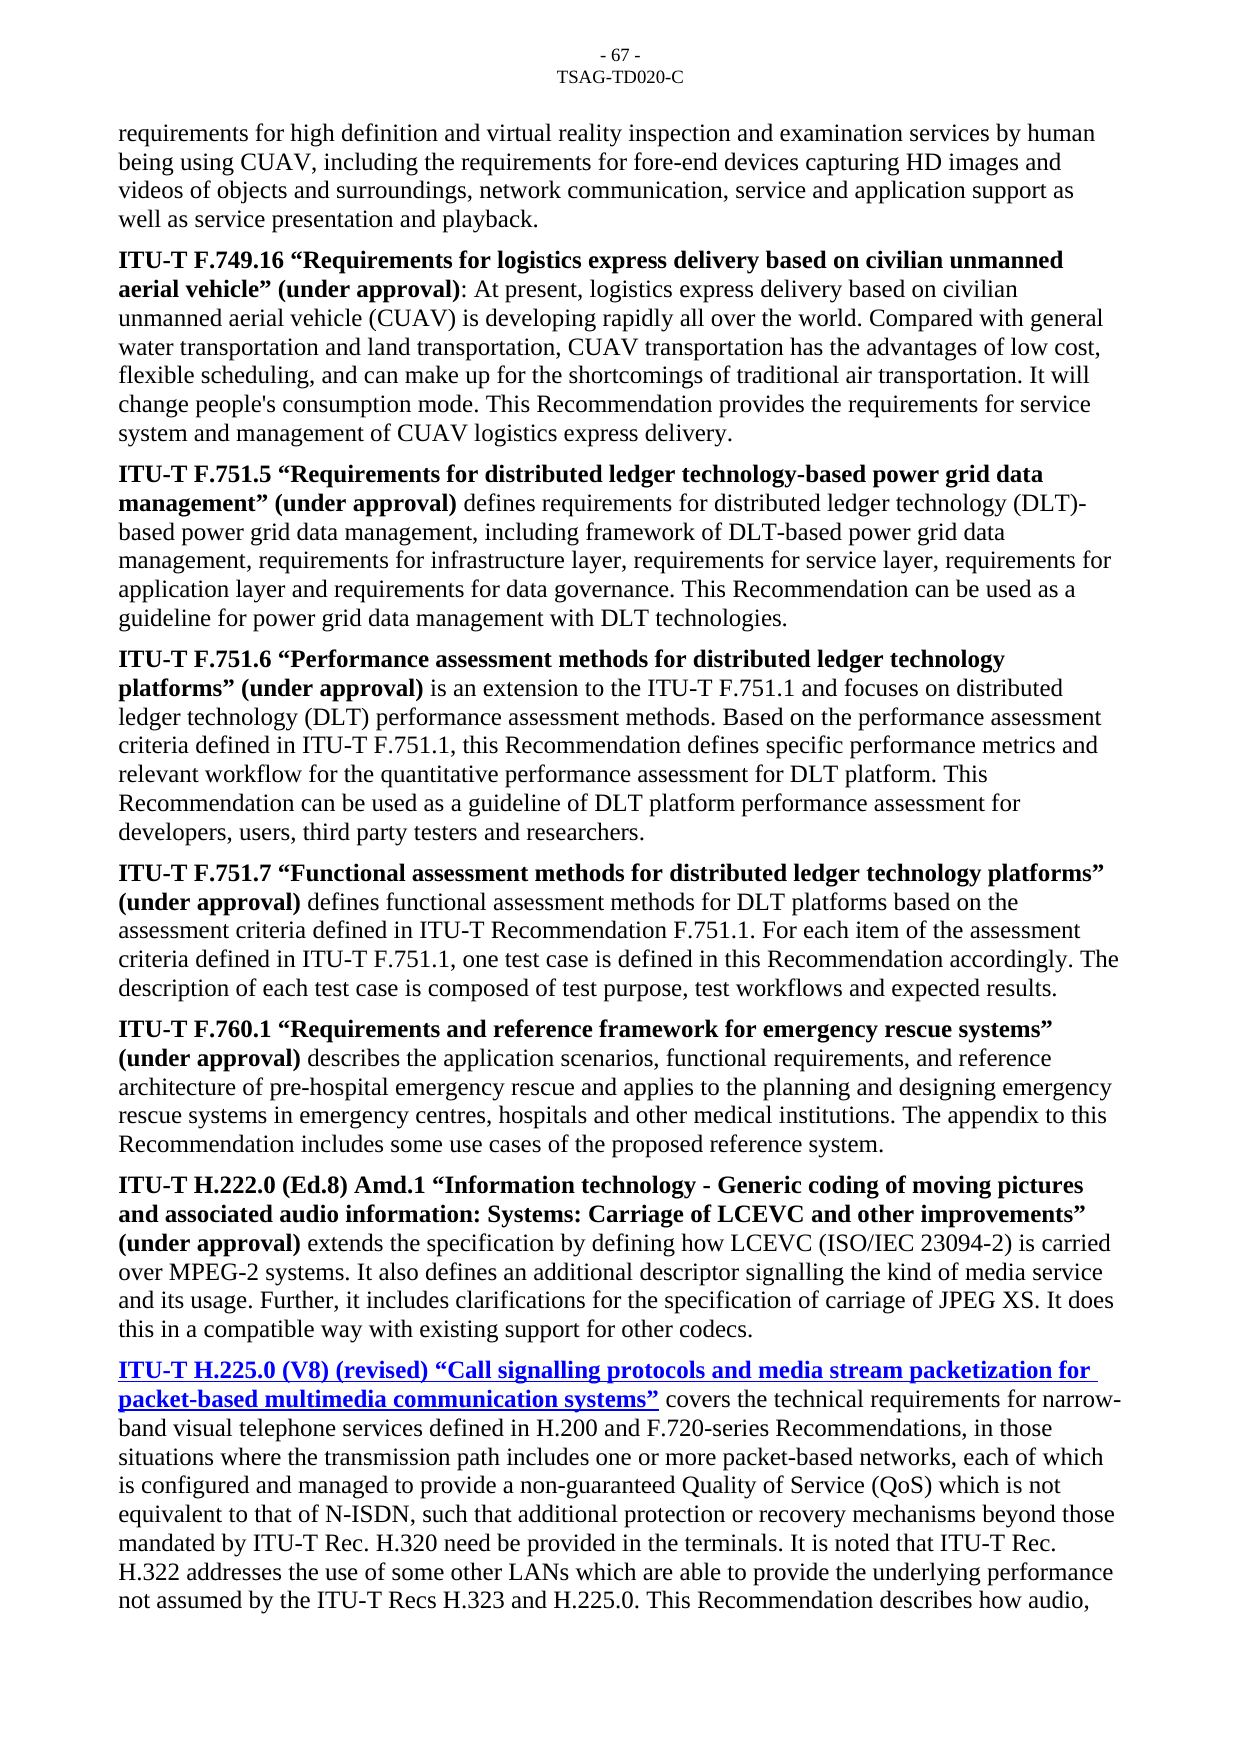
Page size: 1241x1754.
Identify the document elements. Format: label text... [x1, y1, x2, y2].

text ITU-T F.749.16 “Requirements for logistics express delivery based on civilian unmanned aerial vehicle” (under approval): At present, logistics express delivery based on civilian unmanned aerial vehicle (CUAV) is developing rapidly all over the world. Compared with general water transportation and land transportation, CUAV transportation has the advantages of low cost, flexible scheduling, and can make up for the shortcomings of traditional air transportation. It will change people's consumption mode. This Recommendation provides the requirements for service system and management of CUAV logistics express delivery. [118, 246, 1122, 447]
text ITU-T F.751.6 “Performance assessment methods for distributed ledger technology platforms” (under approval) is an extension to the ITU-T F.751.1 and focuses on distributed ledger technology (DLT) performance assessment methods. Based on the performance assessment criteria defined in ITU-T F.751.1, this Recommendation defines specific performance metrics and relevant workflow for the quantitative performance assessment for DLT platform. This Recommendation can be used as a guideline of DLT platform performance assessment for developers, users, third party testers and researchers. [118, 644, 1122, 846]
text ITU-T F.760.1 “Requirements and reference framework for emergency rescue systems” (under approval) describes the application scenarios, functional requirements, and reference architecture of pre-hospital emergency rescue and applies to the planning and designing emergency rescue systems in emergency centres, hospitals and other medical institutions. The appendix to this Recommendation includes some use cases of the proposed reference system. [118, 1014, 1122, 1158]
text ITU-T H.222.0 (Ed.8) Amd.1 “Information technology - Generic coding of moving pictures and associated audio information: Systems: Carriage of LCEVC and other improvements” (under approval) extends the specification by defining how LCEVC (ISO/IEC 23094-2) is carried over MPEG-2 systems. It also defines an additional descriptor signalling the kind of media service and its usage. Further, it includes clarifications for the specification of carriage of JPEG XS. It does this in a compatible way with existing support for other codecs. [118, 1171, 1122, 1343]
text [118, 1356, 1122, 1614]
text ITU-T F.751.5 “Requirements for distributed ledger technology-based power grid data management” (under approval) defines requirements for distributed ledger technology (DLT)-based power grid data management, including framework of DLT-based power grid data management, requirements for infrastructure layer, requirements for service layer, requirements for application layer and requirements for data governance. This Recommendation can be used as a guideline for power grid data management with DLT technologies. [118, 459, 1122, 632]
text ITU-T F.751.7 “Functional assessment methods for distributed ledger technology platforms” (under approval) defines functional assessment methods for DLT platforms based on the assessment criteria defined in ITU-T Recommendation F.751.1. For each item of the assessment criteria defined in ITU-T F.751.1, one test case is defined in this Recommendation accordingly. The description of each test case is composed of test purpose, test workflows and expected results. [118, 858, 1122, 1002]
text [118, 118, 1122, 233]
